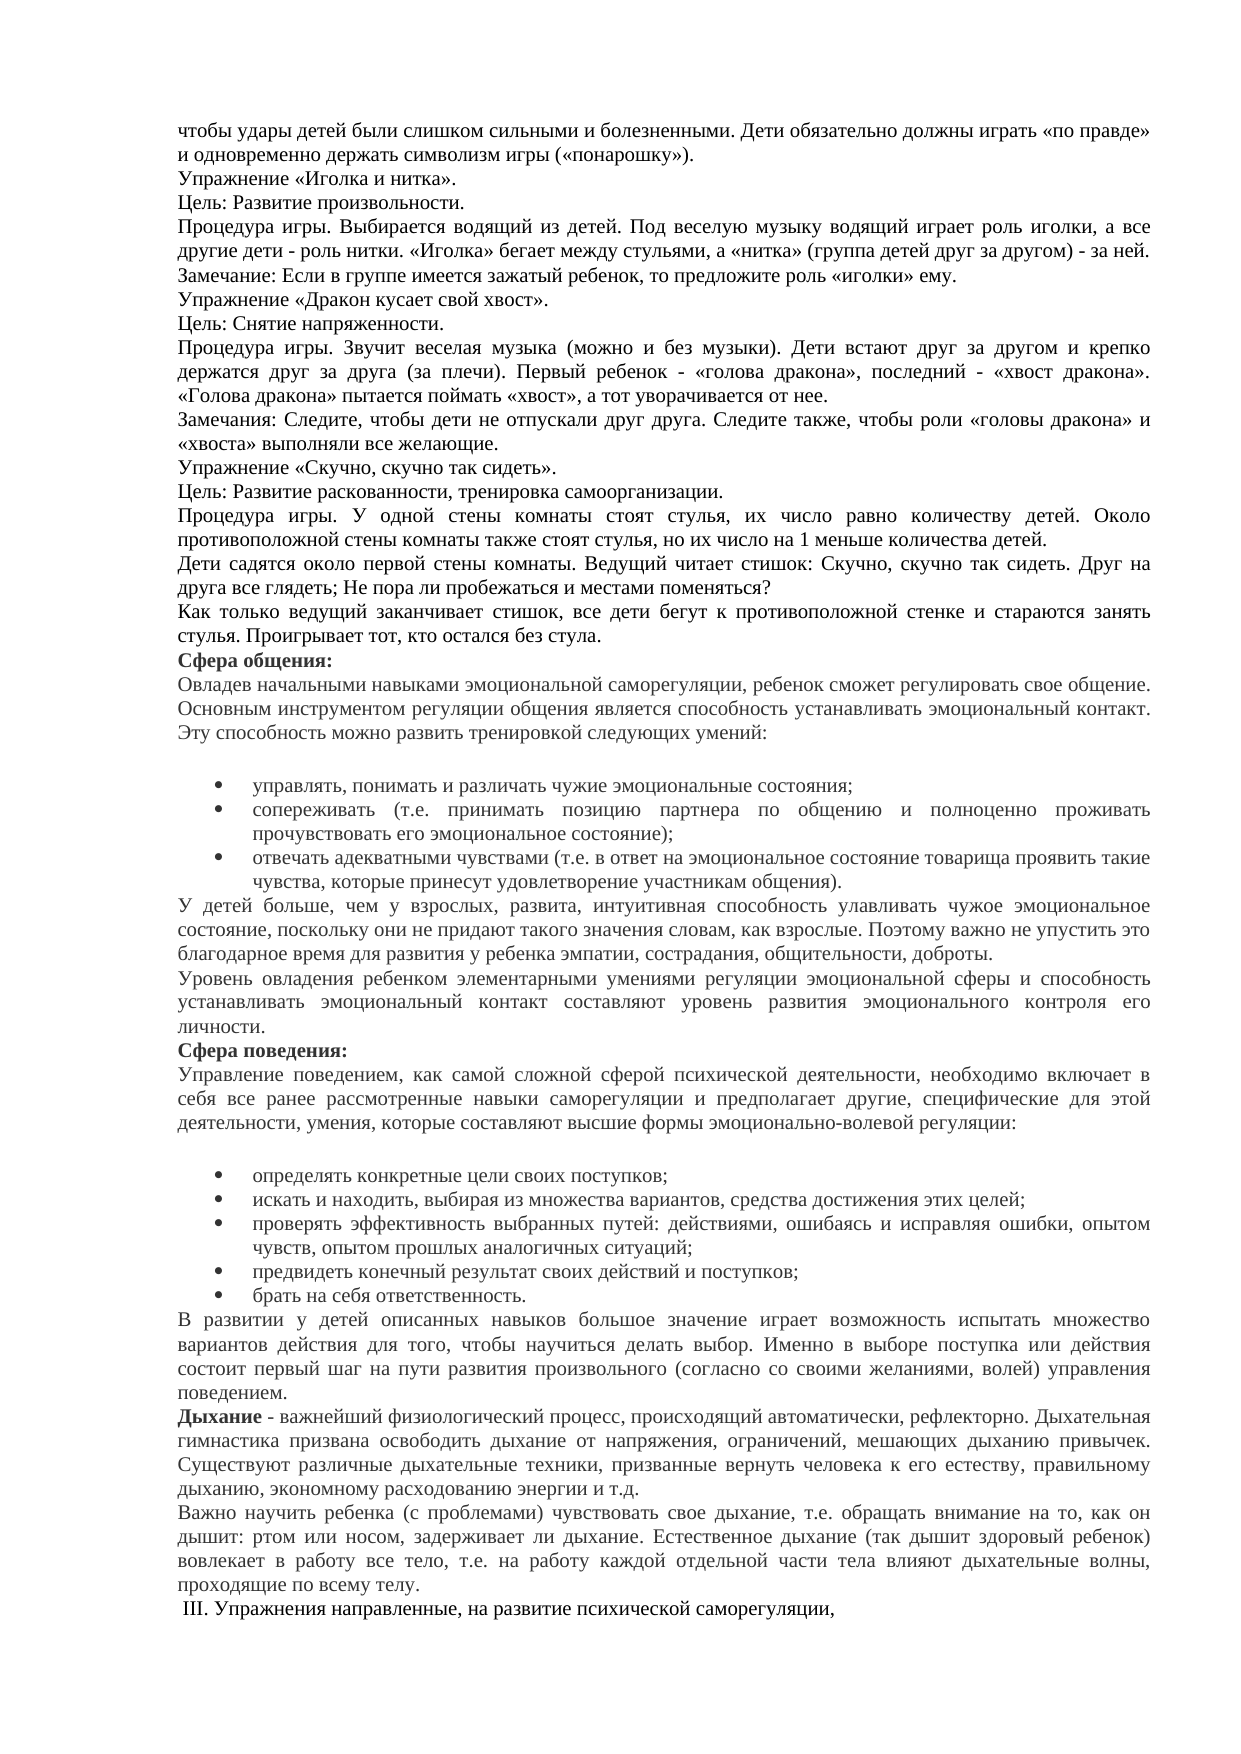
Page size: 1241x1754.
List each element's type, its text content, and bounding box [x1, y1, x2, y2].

text Цель: Снятие напряженности. [177, 311, 1152, 335]
list отвечать адекватными чувствами (т.е. в ответ на эмоциональное состояние товарища проявить такие чувства, которые принесут удовлетворение участникам общения). [215, 845, 1152, 893]
text У детей больше, чем у взрослых, развита, интуитивная способность улавливать чужое эмоциональное состояние, поскольку они не придают такого значения словам, как взрослые. Поэтому важно не упустить это благодарное время для развития у ребенка эмпатии, сострадания, общительности, доброты. [177, 893, 1152, 965]
text Сфера общения: [177, 647, 1152, 672]
list определять конкретные цели своих поступков; [215, 1163, 1152, 1187]
text Уровень овладения ребенком элементарными умениями регуляции эмоциональной сферы и способность устанавливать эмоциональный контакт составляют уровень развития эмоционального контроля его личности. [177, 965, 1152, 1038]
text Овладев начальными навыками эмоциональной саморегуляции, ребенок сможет регулировать свое общение. Основным инструментом регуляции общения является способность устанавливать эмоциональный контакт. Эту способность можно развить тренировкой следующих умений: [177, 672, 1152, 744]
list брать на себя ответственность. [215, 1283, 1152, 1307]
text Дыхание - важнейший физиологический процесс, происходящий автоматически, рефлекторно. Дыхательная гимнастика призвана освободить дыхание от напряжения, ограничений, мешающих дыханию привычек. Существуют различные дыхательные техники, призванные вернуть человека к его естеству, правильному дыханию, экономному расходованию энергии и т.д. [177, 1404, 1152, 1500]
text Цель: Развитие раскованности, тренировка самоорганизации. [177, 479, 1152, 503]
list сопереживать (т.е. принимать позицию партнера по общению и полноценно проживать прочувствовать его эмоциональное состояние); [215, 797, 1152, 845]
text Процедура игры. Звучит веселая музыка (можно и без музыки). Дети встают друг за другом и крепко держатся друг за друга (за плечи). Первый ребенок - «голова дракона», последний - «хвост дракона». «Голова дракона» пытается поймать «хвост», а тот уворачивается от нее. [177, 335, 1152, 407]
text III. Упражнения направленные, на развитие психической саморегуляции, [177, 1596, 1152, 1620]
text Как только ведущий заканчивает стишок, все дети бегут к противоположной стенке и стараются занять стулья. Проигрывает тот, кто остался без стула. [177, 599, 1152, 647]
list управлять, понимать и различать чужие эмоциональные состояния; [215, 773, 1152, 797]
text Сфера поведения: [177, 1038, 1152, 1062]
text Цель: Развитие произвольности. [177, 190, 1152, 214]
text Процедура игры. Выбирается водящий из детей. Под веселую музыку водящий играет роль иголки, а все другие дети - роль нитки. «Иголка» бегает между стульями, а «нитка» (группа детей друг за другом) - за ней. [177, 214, 1152, 262]
text Процедура игры. У одной стены комнаты стоят стулья, их число равно количеству детей. Около противоположной стены комнаты также стоят стулья, но их число на 1 меньше количества детей. [177, 503, 1152, 551]
text Упражнение «Скучно, скучно так сидеть». [177, 455, 1152, 479]
text Важно научить ребенка (с проблемами) чувствовать свое дыхание, т.е. обращать внимание на то, как он дышит: ртом или носом, задерживает ли дыхание. Естественное дыхание (так дышит здоровый ребенок) вовлекает в работу все тело, т.е. на работу каждой отдельной части тела влияют дыхательные волны, проходящие по всему телу. [177, 1500, 1152, 1596]
text Упражнение «Иголка и нитка». [177, 166, 1152, 190]
list проверять эффективность выбранных путей: действиями, ошибаясь и исправляя ошибки, опытом чувств, опытом прошлых аналогичных ситуаций; [215, 1211, 1152, 1259]
text В развитии у детей описанных навыков большое значение играет возможность испытать множество вариантов действия для того, чтобы научиться делать выбор. Именно в выборе поступка или действия состоит первый шаг на пути развития произвольного (согласно со своими желаниями, волей) управления поведением. [177, 1307, 1152, 1404]
list предвидеть конечный результат своих действий и поступков; [215, 1259, 1152, 1283]
text Управление поведением, как самой сложной сферой психической деятельности, необходимо включает в себя все ранее рассмотренные навыки саморегуляции и предполагает другие, специфические для этой деятельности, умения, которые составляют высшие формы эмоционально-волевой регуляции: [177, 1062, 1152, 1134]
list искать и находить, выбирая из множества вариантов, средства достижения этих целей; [215, 1187, 1152, 1211]
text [177, 118, 1152, 166]
text Замечания: Следите, чтобы дети не отпускали друг друга. Следите также, чтобы роли «головы дракона» и «хвоста» выполняли все желающие. [177, 407, 1152, 455]
text Упражнение «Дракон кусает свой хвост». [177, 287, 1152, 311]
text Дети садятся около первой стены комнаты. Ведущий читает стишок: Скучно, скучно так сидеть. Друг на друга все глядеть; Не пора ли пробежаться и местами поменяться? [177, 551, 1152, 599]
text Замечание: Если в группе имеется зажатый ребенок, то предложите роль «иголки» ему. [177, 262, 1152, 287]
